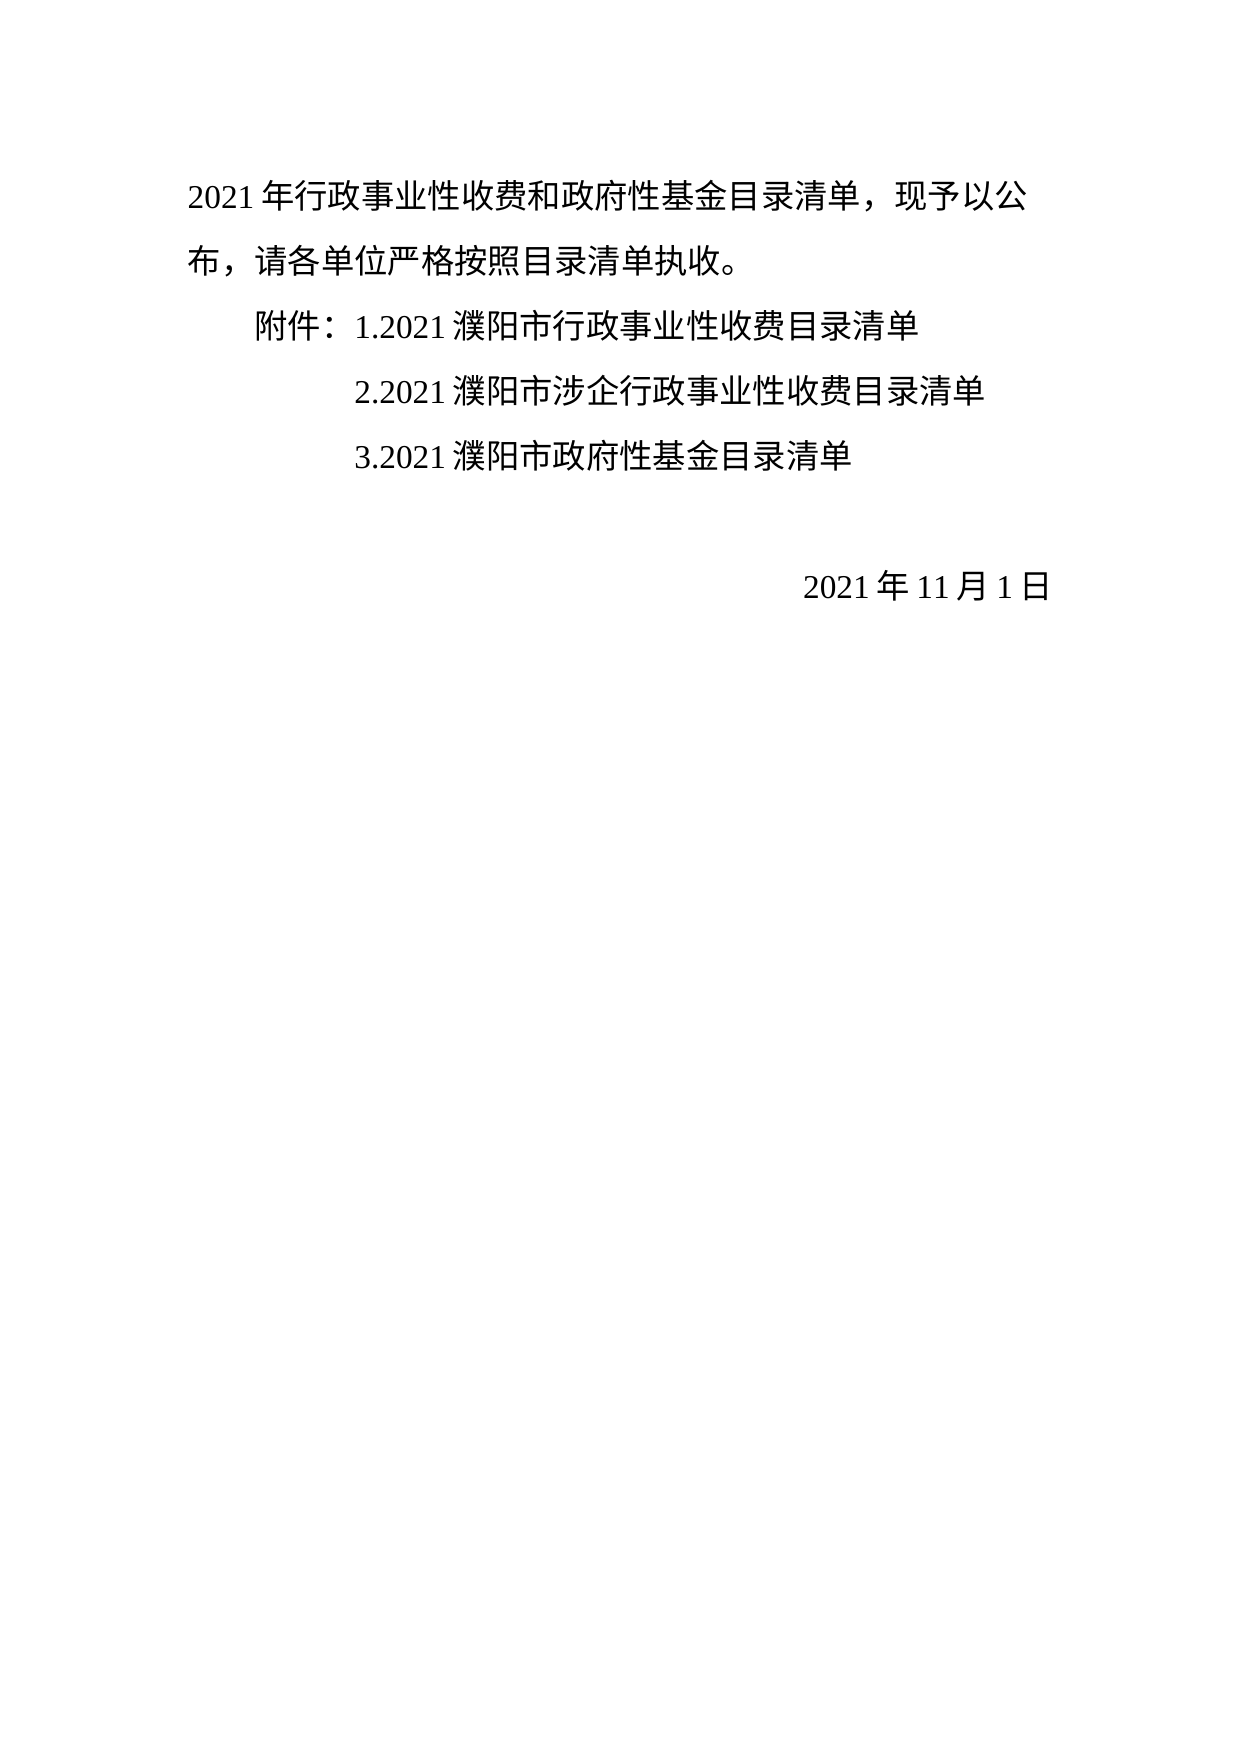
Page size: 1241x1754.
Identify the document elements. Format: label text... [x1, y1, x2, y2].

text 2021年11月1日 [187, 552, 1053, 617]
text 3.2021濮阳市政府性基金目录清单 [187, 422, 1053, 487]
text 2.2021濮阳市涉企行政事业性收费目录清单 [187, 357, 1053, 422]
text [187, 162, 1053, 292]
text 附件：1.2021濮阳市行政事业性收费目录清单 [187, 292, 1053, 357]
